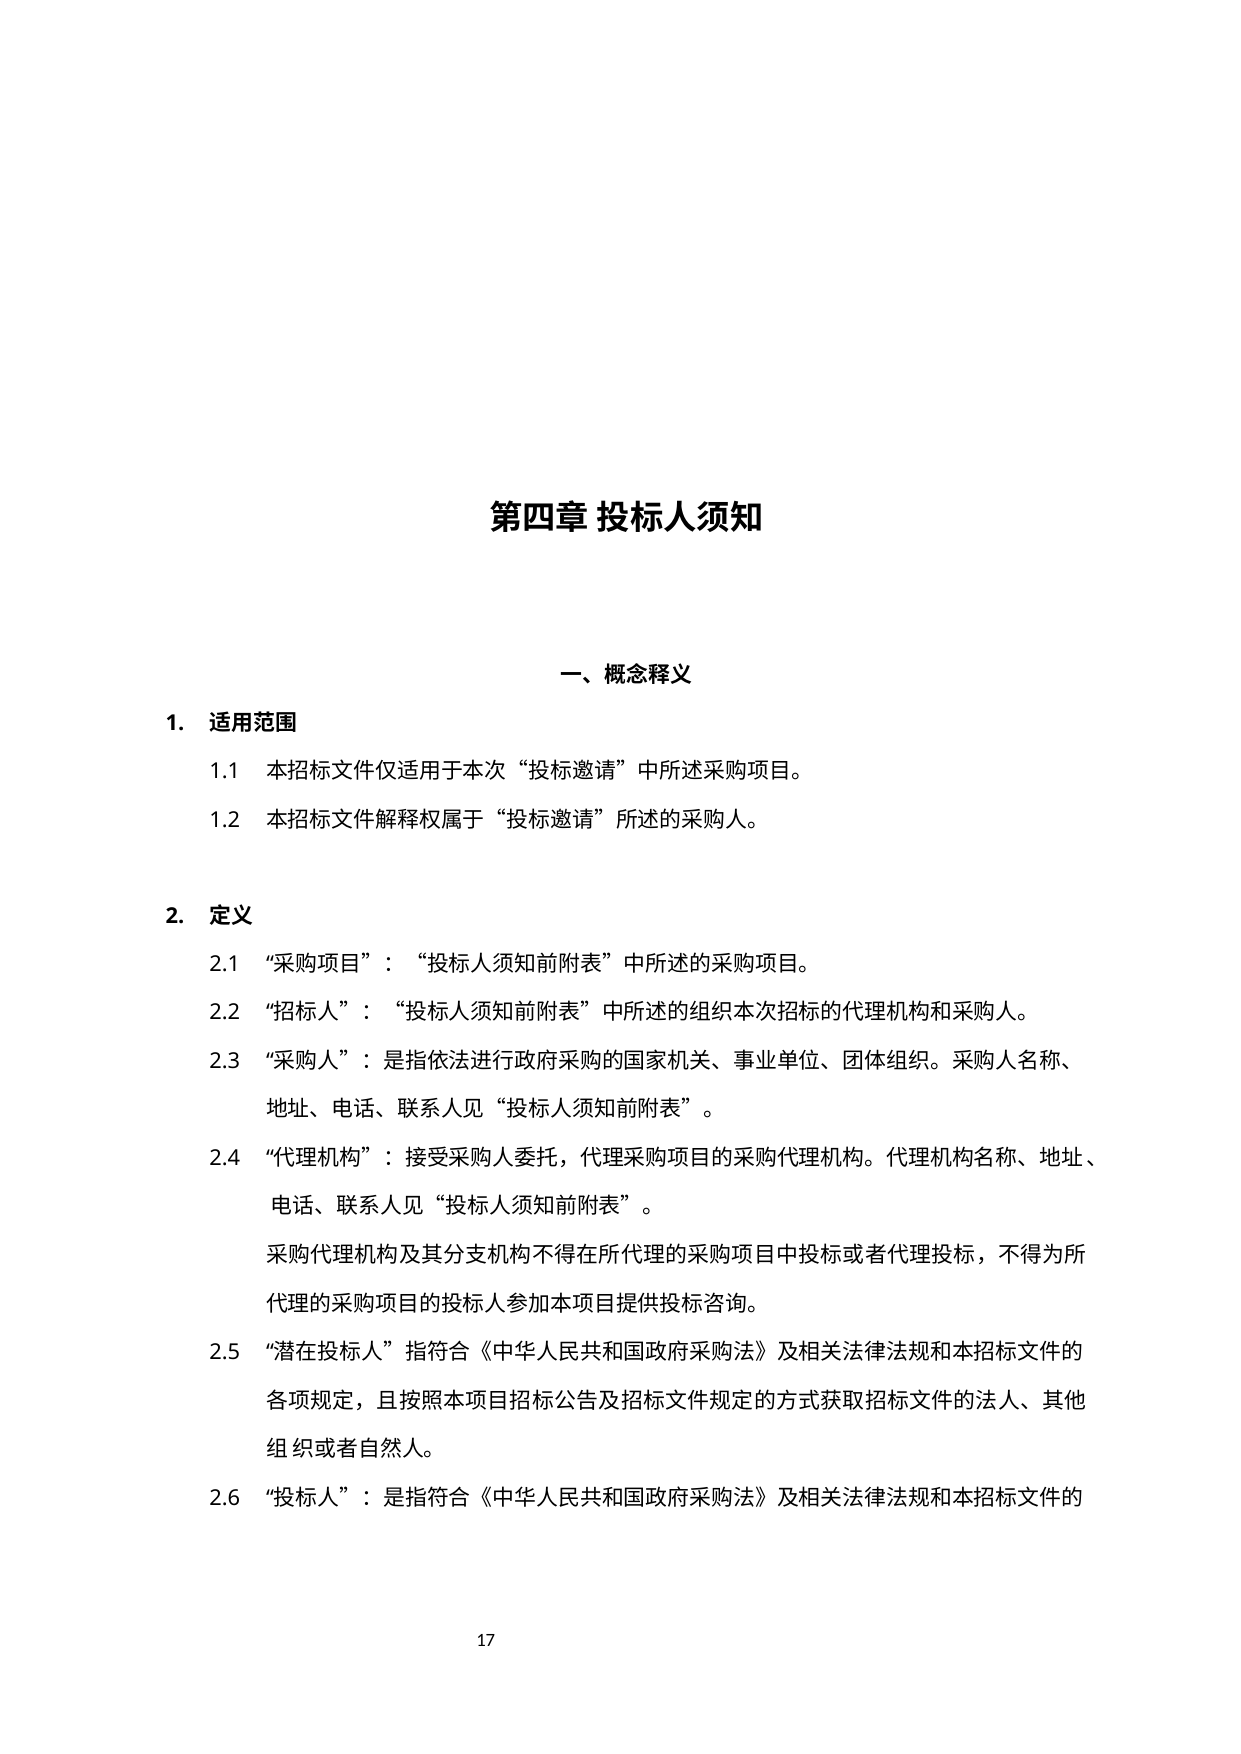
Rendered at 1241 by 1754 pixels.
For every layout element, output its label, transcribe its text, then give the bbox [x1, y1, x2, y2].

list “招标人”：“投标人须知前附表”中所述的组织本次招标的代理机构和采购人。 [209, 994, 1087, 1026]
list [209, 1479, 1087, 1512]
text 一、概念释义 [165, 657, 1087, 689]
list 本招标文件解释权属于“投标邀请”所述的采购人。 [209, 802, 1087, 834]
list “采购项目”：“投标人须知前附表”中所述的采购项目。 [209, 946, 1087, 978]
text 采购代理机构及其分支机构不得在所代理的采购项目中投标或者代理投标，不得为所代理的采购项目的投标人参加本项目提供投标咨询。 [266, 1236, 1087, 1318]
list 本招标文件仅适用于本次“投标邀请”中所述采购项目。 [209, 753, 1087, 786]
list “代理机构”：接受采购人委托，代理采购项目的采购代理机构。代理机构名称、地址、 电话、联系人见“投标人须知前附表”。 [209, 1139, 1087, 1221]
list 适用范围 [165, 705, 1087, 737]
text 第四章 投标人须知 [165, 483, 1087, 548]
list “采购人”：是指依法进行政府采购的国家机关、事业单位、团体组织。采购人名称、 地址、电话、联系人见“投标人须知前附表”。 [209, 1042, 1087, 1123]
list “潜在投标人”指符合《中华人民共和国政府采购法》及相关法律法规和本招标文件的各项规定，且按照本项目招标公告及招标文件规定的方式获取招标文件的法人、其他组 织或者自然人。 [209, 1333, 1087, 1463]
list 定义 [165, 897, 1087, 930]
